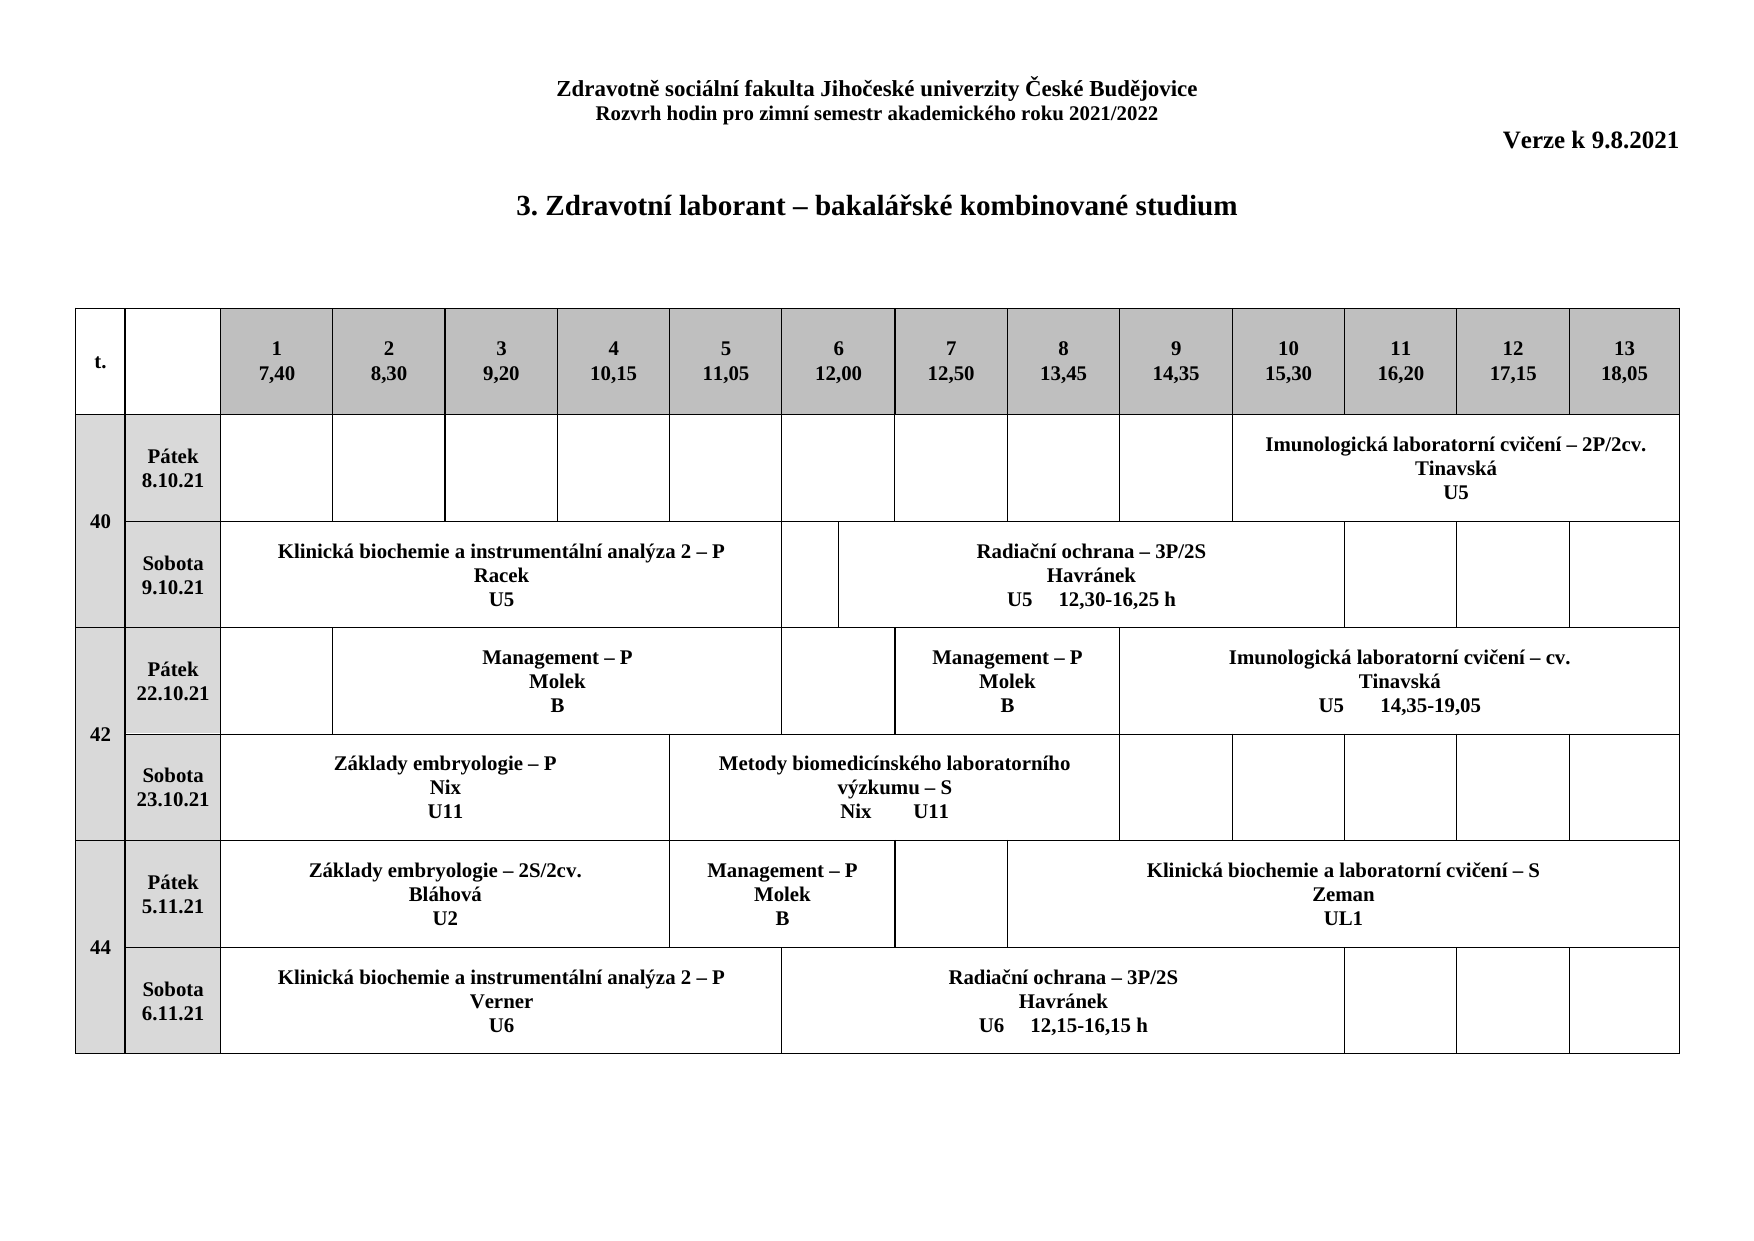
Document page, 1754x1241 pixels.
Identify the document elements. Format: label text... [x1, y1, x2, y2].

table_cell [782, 415, 894, 521]
table_cell [896, 841, 1007, 947]
table_cell [221, 628, 332, 733]
table_cell Klinická biochemie a laboratorní cvičení – S Zeman UL1 [1008, 841, 1679, 947]
table_header 9 14,35 [1120, 309, 1232, 414]
text 3. Zdravotní laborant – bakalářské kombinované studium [75, 188, 1679, 221]
table_header 1 7,40 [221, 309, 332, 414]
table_cell [1008, 415, 1119, 521]
table_header 11 16,20 [1345, 309, 1456, 414]
table_cell Klinická biochemie a instrumentální analýza 2 – P Verner U6 [221, 948, 781, 1053]
table_header 5 11,05 [670, 309, 781, 414]
table_cell Radiační ochrana – 3P/2S Havránek U5 12,30-16,25 h [839, 522, 1344, 627]
table_cell Metody biomedicínského laboratorního výzkumu – S Nix U11 [670, 735, 1119, 840]
table_cell 42 [76, 628, 124, 840]
table_cell Klinická biochemie a instrumentální analýza 2 – P Racek U5 [221, 522, 781, 627]
table_cell [1345, 735, 1456, 840]
table_cell 40 [76, 415, 124, 627]
table_header 7 12,50 [896, 309, 1007, 414]
table_header [126, 309, 220, 414]
table_cell Sobota 9.10.21 [126, 522, 220, 627]
table_cell [1233, 735, 1344, 840]
table_cell Management – P Molek B [896, 628, 1119, 733]
table_cell Sobota 6.11.21 [126, 948, 220, 1053]
table_cell [1457, 735, 1569, 840]
table_header 13 18,05 [1570, 309, 1679, 414]
table_cell [558, 415, 669, 521]
table_cell [1570, 948, 1679, 1053]
table_cell Pátek 8.10.21 [126, 415, 220, 521]
text Verze k 9.8.2021 [75, 125, 1679, 154]
table_cell Pátek 22.10.21 [126, 628, 220, 733]
table_header 6 12,00 [782, 309, 894, 414]
text Zdravotně sociální fakulta Jihočeské univerzity České Budějovice [75, 75, 1679, 101]
table_cell [1345, 948, 1456, 1053]
table_cell [221, 415, 332, 521]
table_cell Pátek 5.11.21 [126, 841, 220, 947]
table_cell Radiační ochrana – 3P/2S Havránek U6 12,15-16,15 h [782, 948, 1344, 1053]
table_cell [1457, 948, 1569, 1053]
table_cell [1570, 522, 1679, 627]
table_cell Management – P Molek B [670, 841, 894, 947]
table_cell [782, 522, 838, 627]
table_header t. [76, 309, 124, 414]
table_header 4 10,15 [558, 309, 669, 414]
table_cell [1570, 735, 1679, 840]
table_cell [782, 628, 894, 733]
table_cell [1120, 735, 1232, 840]
table_cell [895, 415, 1007, 521]
table_cell [1345, 522, 1456, 627]
table_cell [1457, 522, 1569, 627]
table_cell Základy embryologie – 2S/2cv. Bláhová U2 [221, 841, 669, 947]
table_header 2 8,30 [333, 309, 444, 414]
table_header 10 15,30 [1233, 309, 1344, 414]
table_header 3 9,20 [446, 309, 557, 414]
table_header 8 13,45 [1008, 309, 1119, 414]
table_cell [1120, 415, 1232, 521]
table_cell Imunologická laboratorní cvičení – cv. Tinavská U5 14,35-19,05 [1120, 628, 1679, 733]
table_cell [333, 415, 444, 521]
table_cell Management – P Molek B [333, 628, 781, 733]
table_cell 44 [76, 841, 124, 1053]
table_header 12 17,15 [1457, 309, 1569, 414]
table_cell Imunologická laboratorní cvičení – 2P/2cv. Tinavská U5 [1233, 415, 1679, 521]
table_cell Sobota 23.10.21 [126, 735, 220, 840]
subtitle Rozvrh hodin pro zimní semestr akademického roku 2021/2022 [75, 101, 1679, 125]
table_cell [670, 415, 781, 521]
table_cell Základy embryologie – P Nix U11 [221, 735, 669, 840]
table_cell [446, 415, 557, 521]
